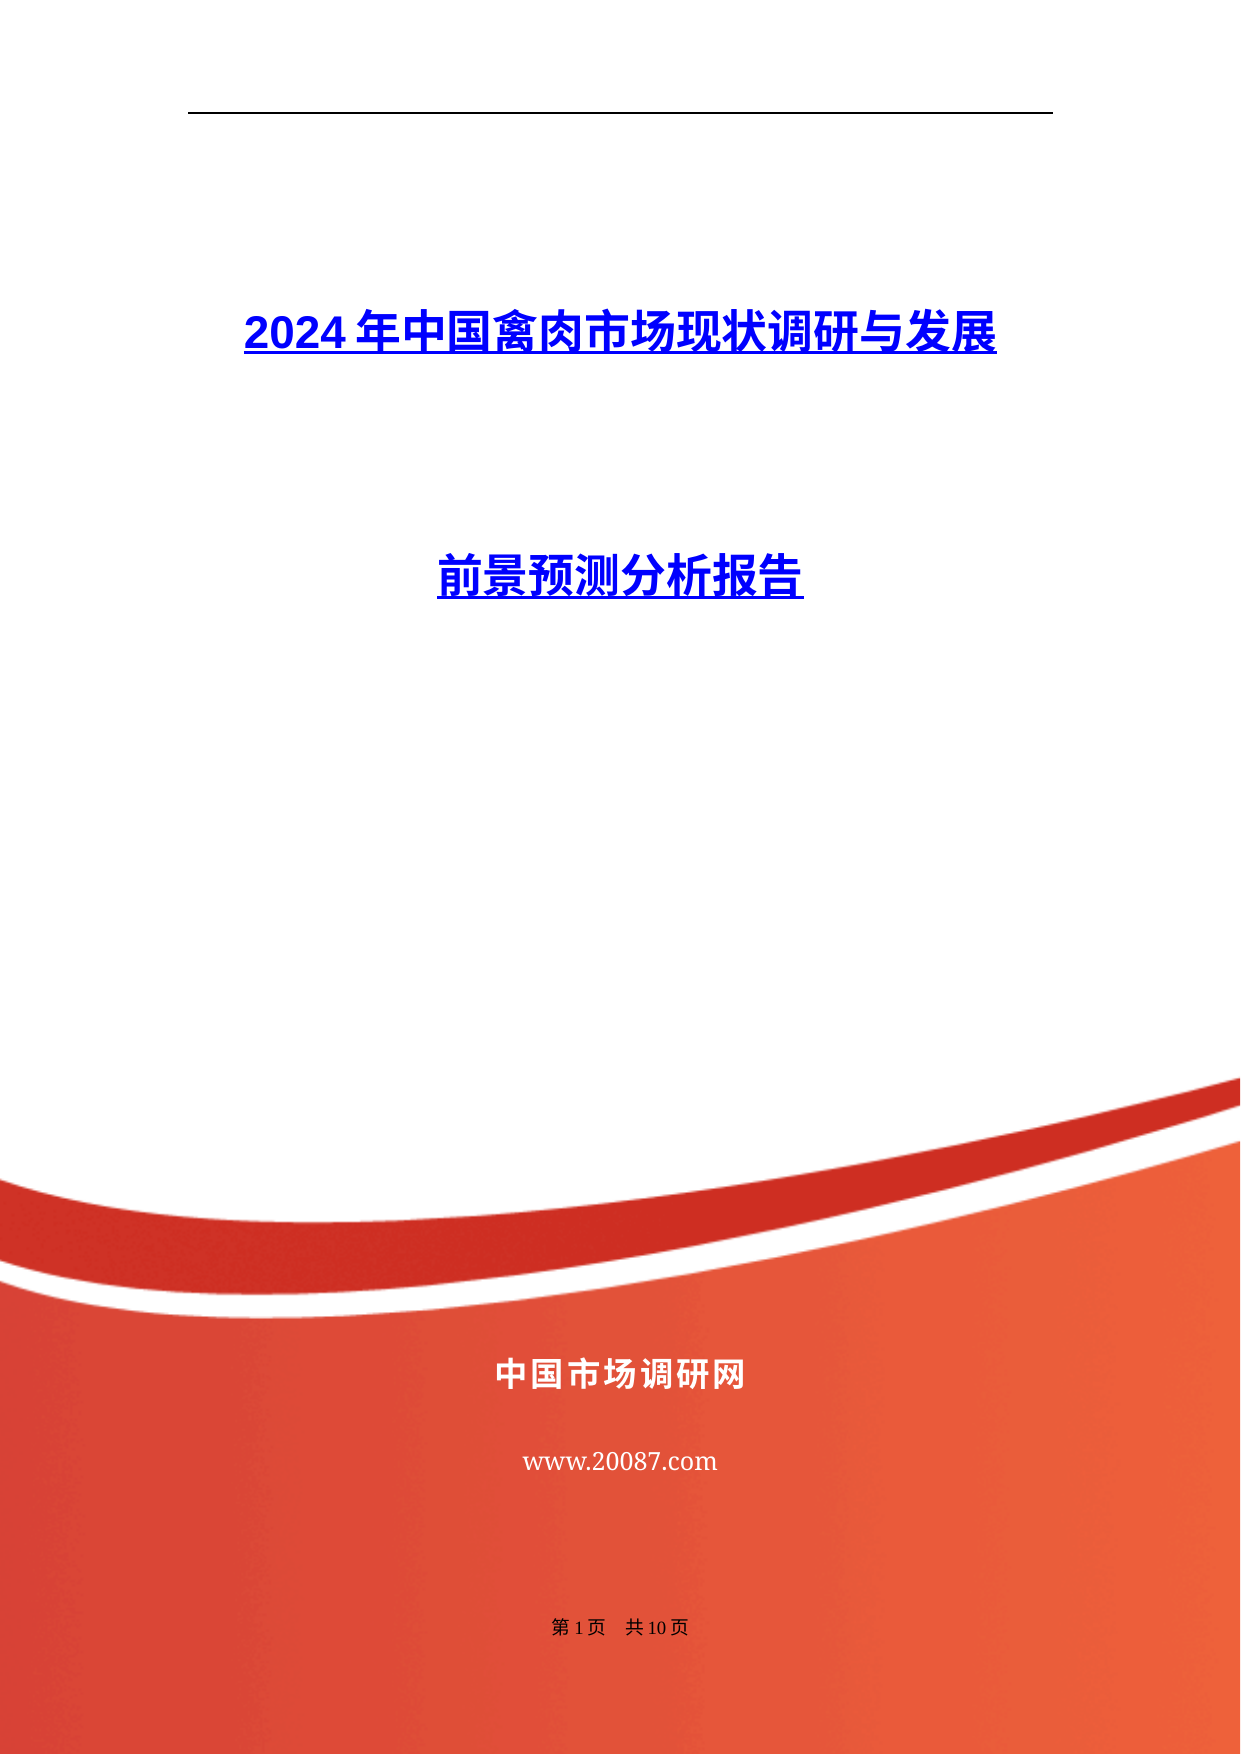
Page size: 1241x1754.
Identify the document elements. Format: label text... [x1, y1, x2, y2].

picture [0, 1006, 1241, 1754]
subtitle 中国市场调研网 [187, 1339, 1053, 1404]
text www.20087.com [187, 1428, 1053, 1493]
table_header 2024年中国禽肉市场现状调研与发展前景预测分析报告 [188, 207, 1053, 773]
